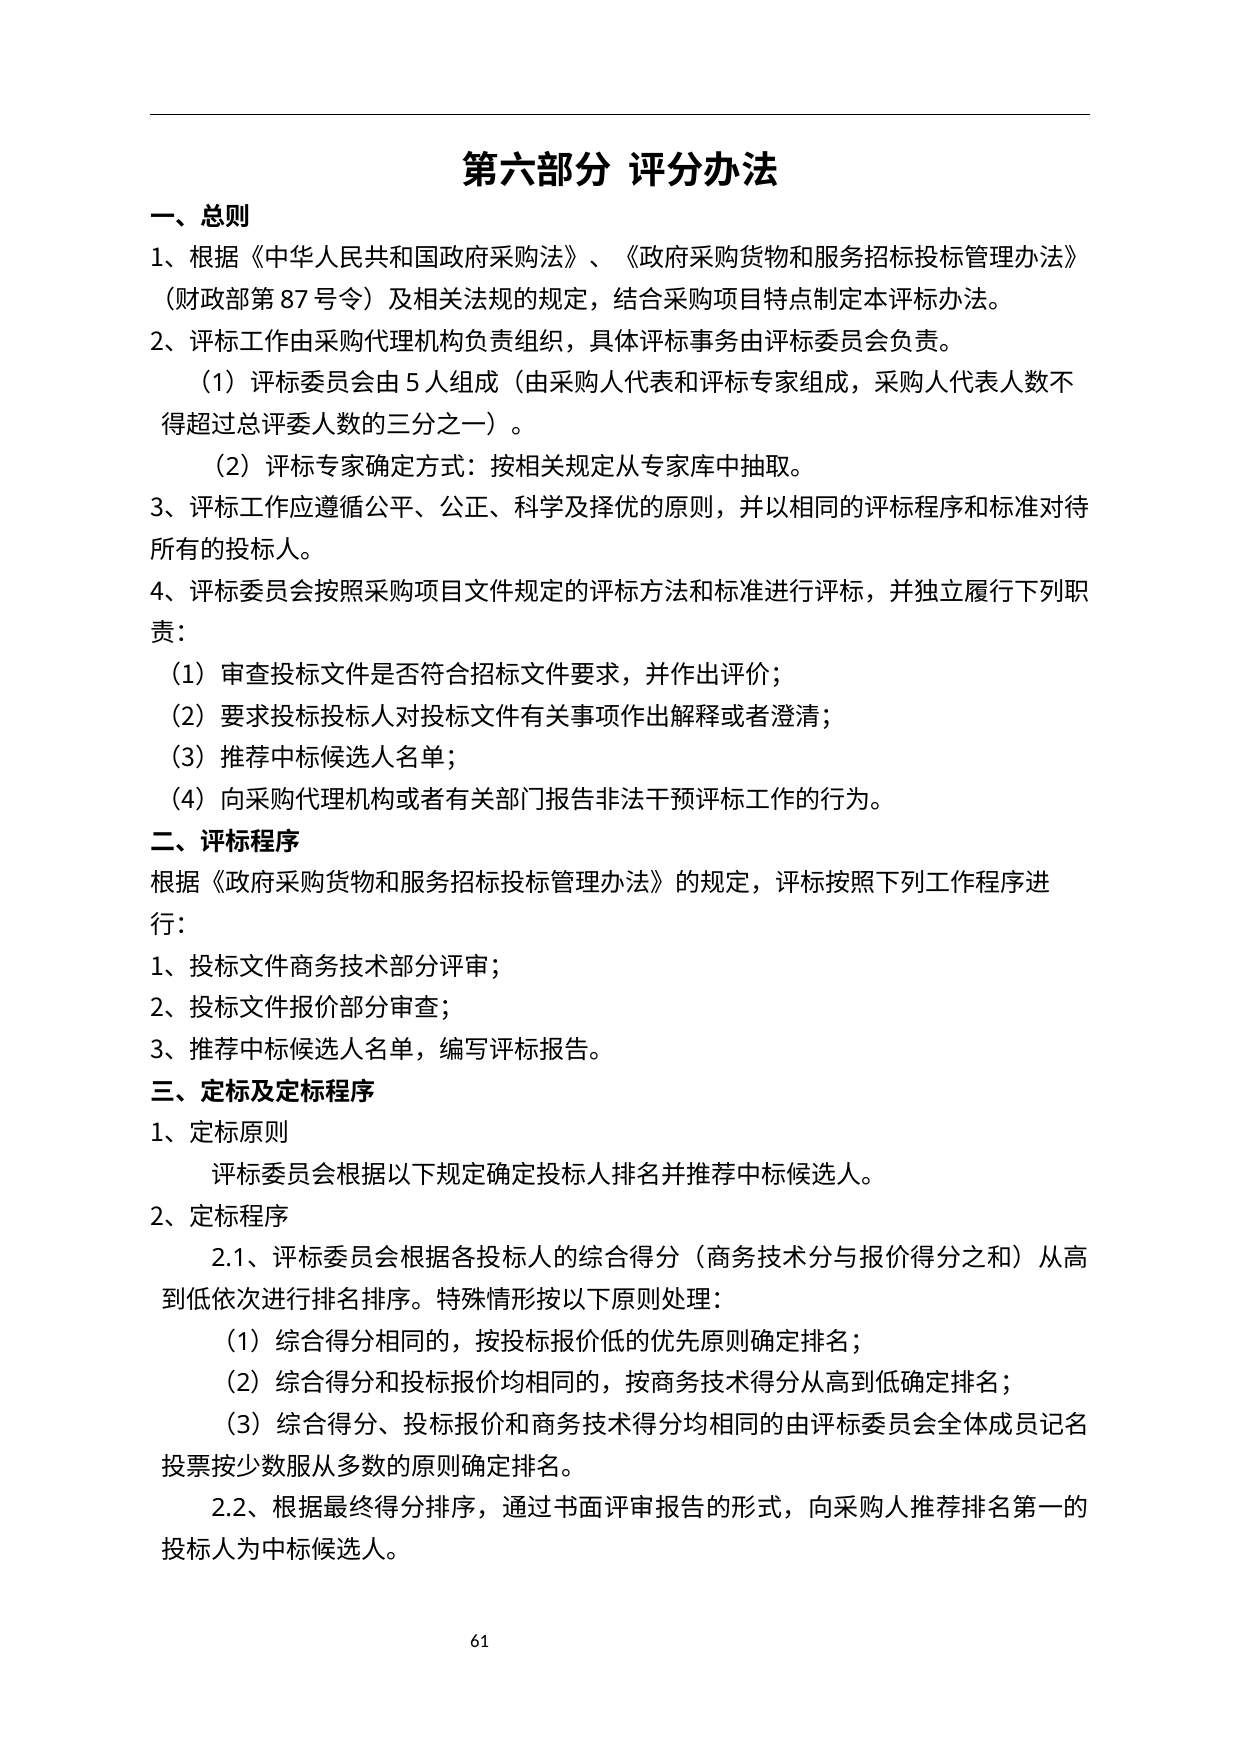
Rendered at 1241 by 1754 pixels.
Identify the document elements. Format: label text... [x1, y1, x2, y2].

subtitle 3、评标工作应遵循公平、公正、科学及择优的原则，并以相同的评标程序和标准对待所有的投标人。 [150, 483, 1090, 567]
subtitle 三、定标及定标程序 [150, 1067, 1090, 1108]
text 评标委员会根据以下规定确定投标人排名并推荐中标候选人。 [161, 1150, 1090, 1192]
text （3）综合得分、投标报价和商务技术得分均相同的由评标委员会全体成员记名投票按少数服从多数的原则确定排名。 [161, 1400, 1090, 1483]
subtitle 1、定标原则 [150, 1108, 1090, 1150]
subtitle 1、投标文件商务技术部分评审； [150, 942, 1090, 983]
subtitle 4、评标委员会按照采购项目文件规定的评标方法和标准进行评标，并独立履行下列职责： [150, 567, 1090, 650]
text （1）综合得分相同的，按投标报价低的优先原则确定排名； [161, 1317, 1090, 1358]
subtitle （1）评标委员会由5人组成（由采购人代表和评标专家组成，采购人代表人数不得超过总评委人数的三分之一）。 [161, 358, 1090, 442]
subtitle 二、评标程序 [150, 817, 1090, 858]
subtitle 根据《政府采购货物和服务招标投标管理办法》的规定，评标按照下列工作程序进行： [150, 858, 1090, 942]
subtitle （4）向采购代理机构或者有关部门报告非法干预评标工作的行为。 [150, 775, 1090, 817]
subtitle 3、推荐中标候选人名单，编写评标报告。 [150, 1025, 1090, 1067]
text 2.1、评标委员会根据各投标人的综合得分（商务技术分与报价得分之和）从高到低依次进行排名排序。特殊情形按以下原则处理： [161, 1233, 1090, 1317]
subtitle 2、投标文件报价部分审查； [150, 983, 1090, 1025]
subtitle 1、根据《中华人民共和国政府采购法》、《政府采购货物和服务招标投标管理办法》（财政部第87号令）及相关法规的规定，结合采购项目特点制定本评标办法。 [150, 233, 1090, 317]
subtitle （1）审查投标文件是否符合招标文件要求，并作出评价； [150, 650, 1090, 692]
subtitle 2、定标程序 [150, 1192, 1090, 1233]
subtitle 一、总则 [150, 192, 1090, 233]
subtitle （2）要求投标投标人对投标文件有关事项作出解释或者澄清； [150, 692, 1090, 733]
text 第六部分 评分办法 [150, 150, 1090, 192]
subtitle （2）评标专家确定方式：按相关规定从专家库中抽取。 [175, 442, 1090, 483]
text （2）综合得分和投标报价均相同的，按商务技术得分从高到低确定排名； [161, 1358, 1090, 1400]
subtitle 2、评标工作由采购代理机构负责组织，具体评标事务由评标委员会负责。 [150, 317, 1090, 358]
subtitle （3）推荐中标候选人名单； [150, 733, 1090, 775]
text 2.2、根据最终得分排序，通过书面评审报告的形式，向采购人推荐排名第一的投标人为中标候选人。 [161, 1483, 1090, 1567]
